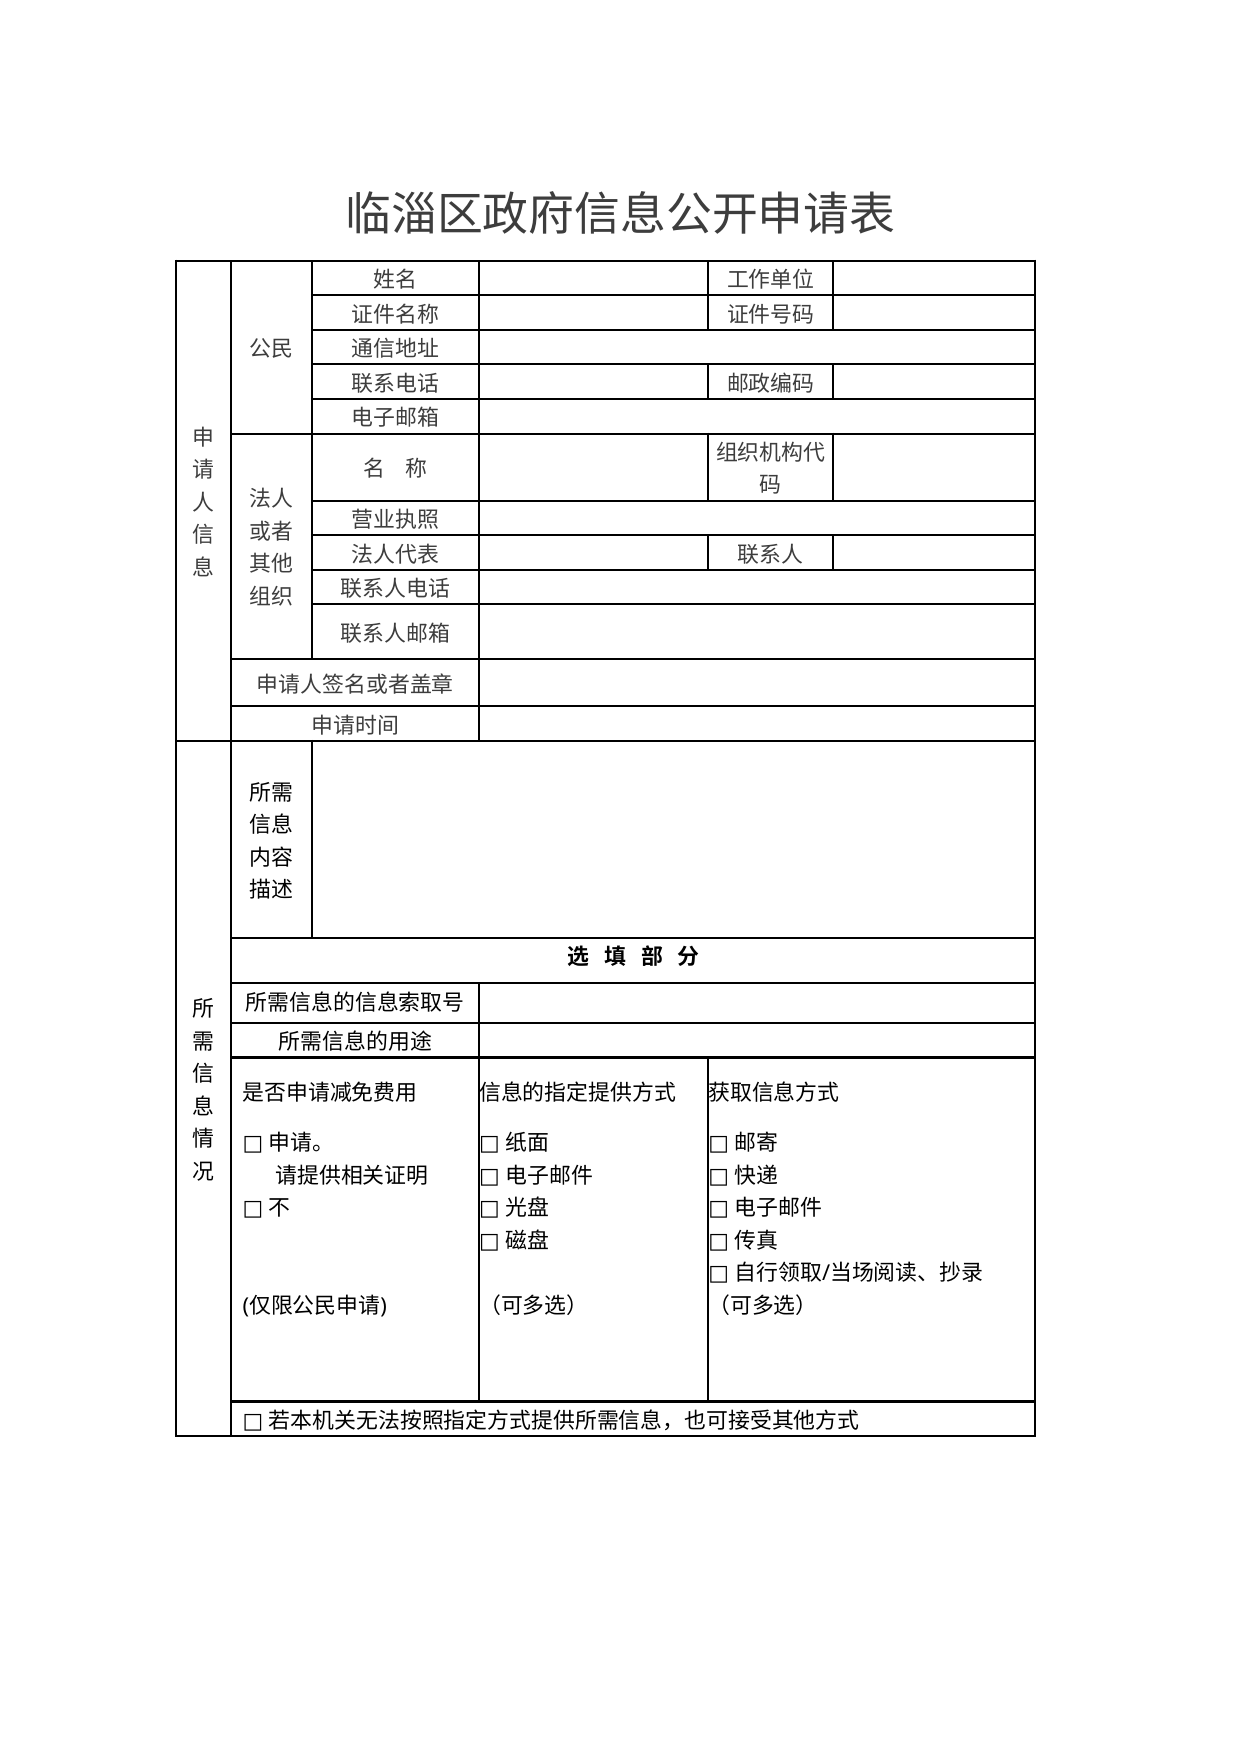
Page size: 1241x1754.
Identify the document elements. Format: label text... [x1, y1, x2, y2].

text 临淄区政府信息公开申请表 [187, 162, 1053, 259]
table_cell 名 称 [313, 435, 478, 499]
table_cell [480, 502, 1034, 534]
table_cell [480, 536, 707, 569]
table_cell [480, 707, 1034, 740]
table_cell [834, 296, 1034, 329]
table_header [480, 262, 707, 294]
table_cell [480, 365, 707, 398]
table_cell [480, 296, 707, 329]
table_cell 法人或者其他组织 [232, 435, 311, 658]
table_header 公民 [232, 262, 311, 432]
table_cell □ 纸面 □ 电子邮件 □ 光盘 □ 磁盘 （可多选） [480, 1123, 707, 1400]
table_cell 获取信息方式 [709, 1059, 1034, 1123]
table_cell 所需信息的用途 [232, 1024, 478, 1056]
table_cell 所需信息内容描述 [232, 742, 311, 937]
table_cell [480, 1024, 1034, 1056]
table_cell 选 填 部 分 [232, 939, 1034, 982]
table_cell [480, 435, 707, 499]
table_cell 联系人 [709, 536, 832, 569]
table_cell 电子邮箱 [313, 400, 478, 432]
table_cell □ 若本机关无法按照指定方式提供所需信息，也可接受其他方式 [232, 1403, 1034, 1435]
table_cell 申请人签名或者盖章 [232, 660, 478, 705]
table_cell [480, 400, 1034, 432]
table_header 姓名 [313, 262, 478, 294]
table_cell □ 申请。 请提供相关证明 □ 不 (仅限公民申请) [232, 1123, 478, 1400]
table_cell [480, 984, 1034, 1022]
table_cell 组织机构代码 [709, 435, 832, 499]
table_cell 所需信息的信息索取号 [232, 984, 478, 1022]
table_cell [480, 605, 1034, 658]
table_cell [834, 365, 1034, 398]
table_cell 申请时间 [232, 707, 478, 740]
table_cell [480, 660, 1034, 705]
table_cell 所需信息情况 [177, 742, 230, 1435]
table_cell 是否申请减免费用 [232, 1059, 478, 1123]
table_cell 联系人邮箱 [313, 605, 478, 658]
table_cell 信息的指定提供方式 [480, 1059, 707, 1123]
table_cell [480, 571, 1034, 603]
table_cell [313, 742, 1034, 937]
table_cell 联系人电话 [313, 571, 478, 603]
table_header [834, 262, 1034, 294]
table_cell 联系电话 [313, 365, 478, 398]
table_cell [834, 435, 1034, 499]
table_header 申请人信息 [177, 262, 230, 740]
table_cell 法人代表 [313, 536, 478, 569]
table_cell 邮政编码 [709, 365, 832, 398]
table_cell 营业执照 [313, 502, 478, 534]
table_cell 通信地址 [313, 331, 478, 363]
table_cell □ 邮寄 □ 快递 □ 电子邮件 □ 传真 □ 自行领取/当场阅读、抄录 （可多选） [709, 1123, 1034, 1400]
table_header 工作单位 [709, 262, 832, 294]
table_cell [480, 331, 1034, 363]
table_cell [834, 536, 1034, 569]
table_cell 证件号码 [709, 296, 832, 329]
table_cell 证件名称 [313, 296, 478, 329]
